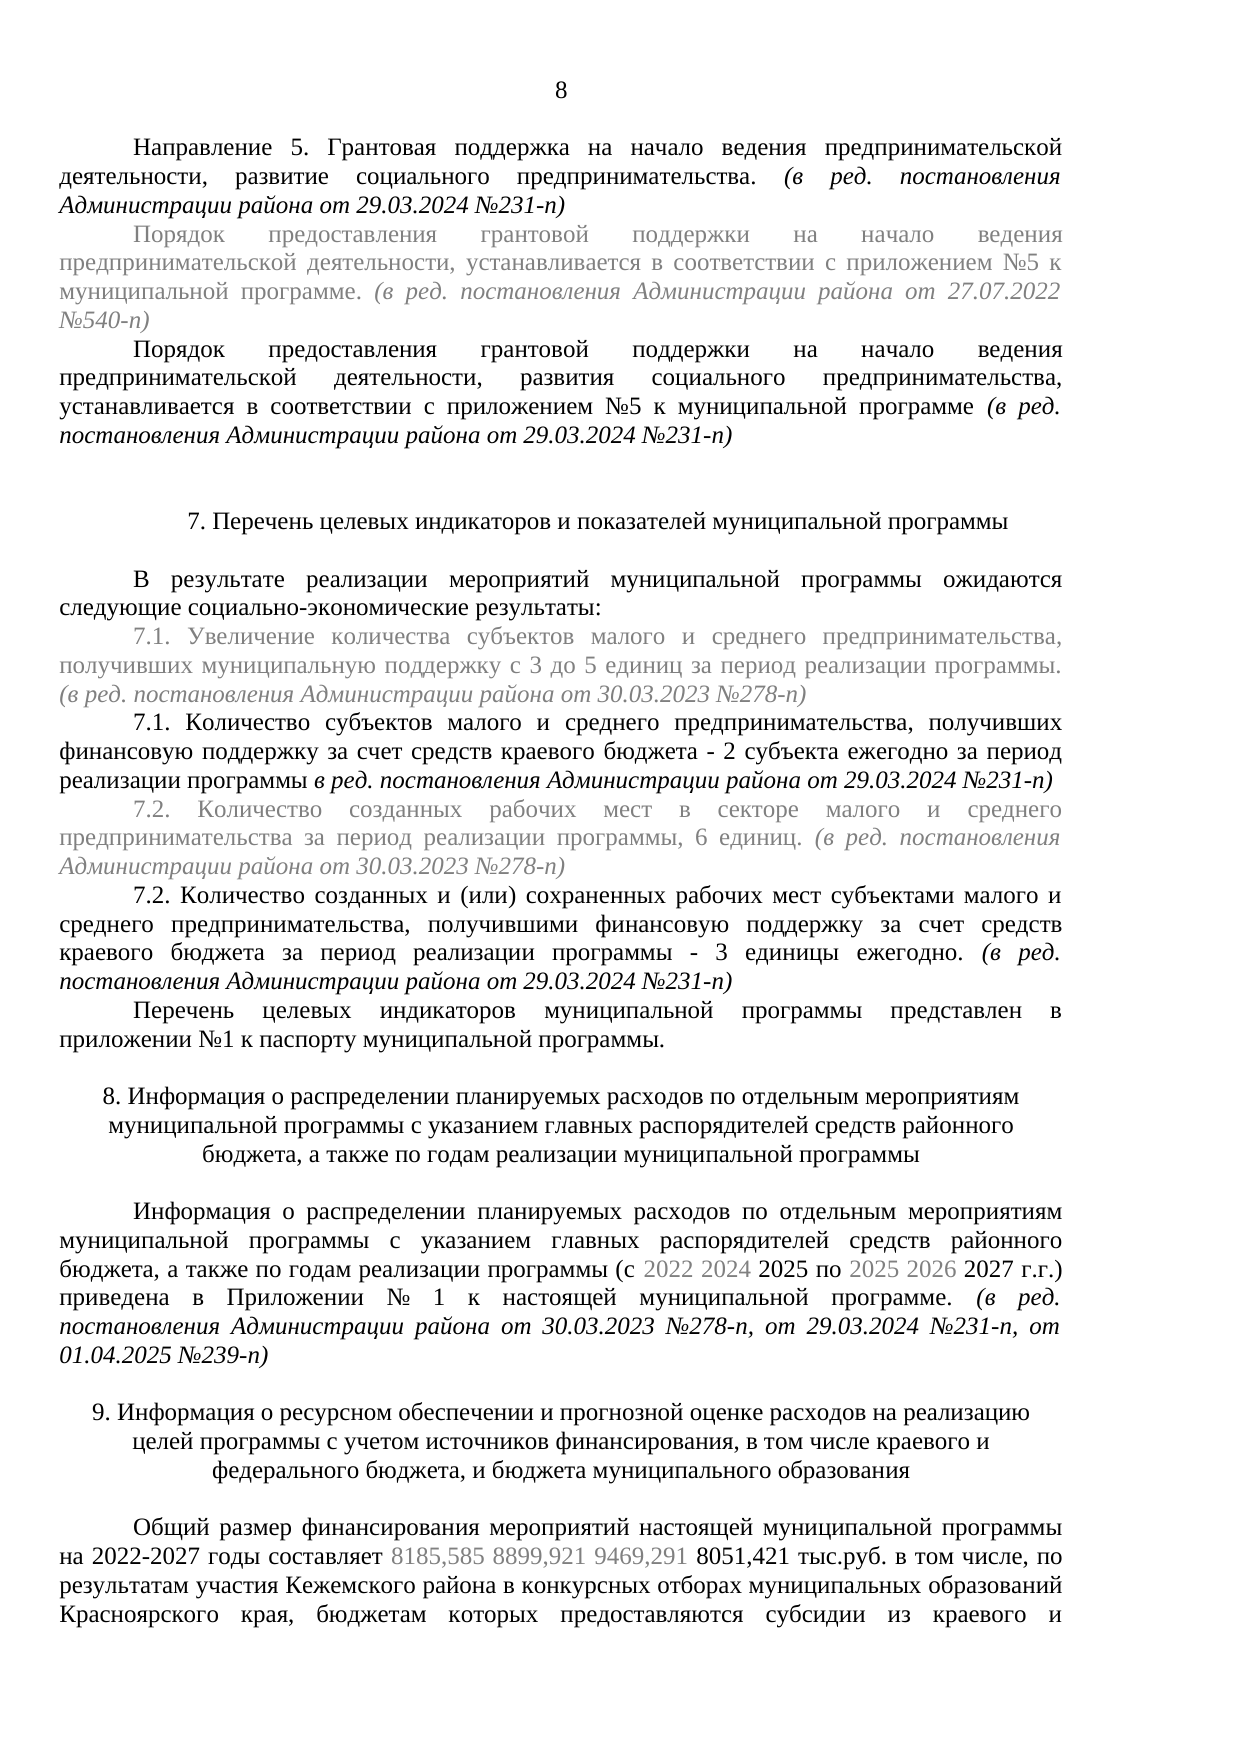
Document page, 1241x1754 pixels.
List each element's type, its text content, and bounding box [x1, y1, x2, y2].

text 7.1. Количество субъектов малого и среднего предпринимательства, получивших финансовую поддержку за счет средств краевого бюджета - 2 субъекта ежегодно за период реализации программы в ред. постановления Администрации района от 29.03.2024 №231-п) [59, 707, 1063, 794]
list 9. Информация о ресурсном обеспечении и прогнозной оценке расходов на реализацию целей программы с учетом источников финансирования, в том числе краевого и федерального бюджета, и бюджета муниципального образования [59, 1397, 1063, 1484]
list 8. Информация о распределении планируемых расходов по отдельным мероприятиям муниципальной программы с указанием главных распорядителей средств районного бюджета, а также по годам реализации муниципальной программы [59, 1081, 1063, 1167]
text 7.2. Количество созданных рабочих мест в секторе малого и среднего предпринимательства за период реализации программы, 6 единиц. (в ред. постановления Администрации района от 30.03.2023 №278-п) [59, 794, 1063, 880]
text 7.2. Количество созданных и (или) сохраненных рабочих мест субъектами малого и среднего предпринимательства, получившими финансовую поддержку за счет средств краевого бюджета за период реализации программы - 3 единицы ежегодно. (в ред. постановления Администрации района от 29.03.2024 №231-п) [59, 880, 1063, 995]
text Порядок предоставления грантовой поддержки на начало ведения предпринимательской деятельности, развития социального предпринимательства, устанавливается в соответствии с приложением №5 к муниципальной программе (в ред. постановления Администрации района от 29.03.2024 №231-п) [59, 334, 1063, 449]
text В результате реализации мероприятий муниципальной программы ожидаются следующие социально-экономические результаты: [59, 564, 1063, 621]
text 7. Перечень целевых индикаторов и показателей муниципальной программы [59, 506, 1063, 535]
text Порядок предоставления грантовой поддержки на начало ведения предпринимательской деятельности, устанавливается в соответствии с приложением №5 к муниципальной программе. (в ред. постановления Администрации района от 27.07.2022 №540-п) [59, 219, 1063, 334]
text Перечень целевых индикаторов муниципальной программы представлен в приложении №1 к паспорту муниципальной программы. [59, 995, 1063, 1052]
text Информация о распределении планируемых расходов по отдельным мероприятиям муниципальной программы с указанием главных распорядителей средств районного бюджета, а также по годам реализации программы (с 2022 2024 2025 по 2025 2026 2027 г.г.) приведена в Приложении № 1 к настоящей муниципальной программе. (в ред. постановления Администрации района от 30.03.2023 №278-п, от 29.03.2024 №231-п, от 01.04.2025 №239-п) [59, 1196, 1063, 1369]
text Направление 5. Грантовая поддержка на начало ведения предпринимательской деятельности, развитие социального предпринимательства. (в ред. постановления Администрации района от 29.03.2024 №231-п) [59, 132, 1063, 219]
text 7.1. Увеличение количества субъектов малого и среднего предпринимательства, получивших муниципальную поддержку с 3 до 5 единиц за период реализации программы. (в ред. постановления Администрации района от 30.03.2023 №278-п) [59, 621, 1063, 707]
